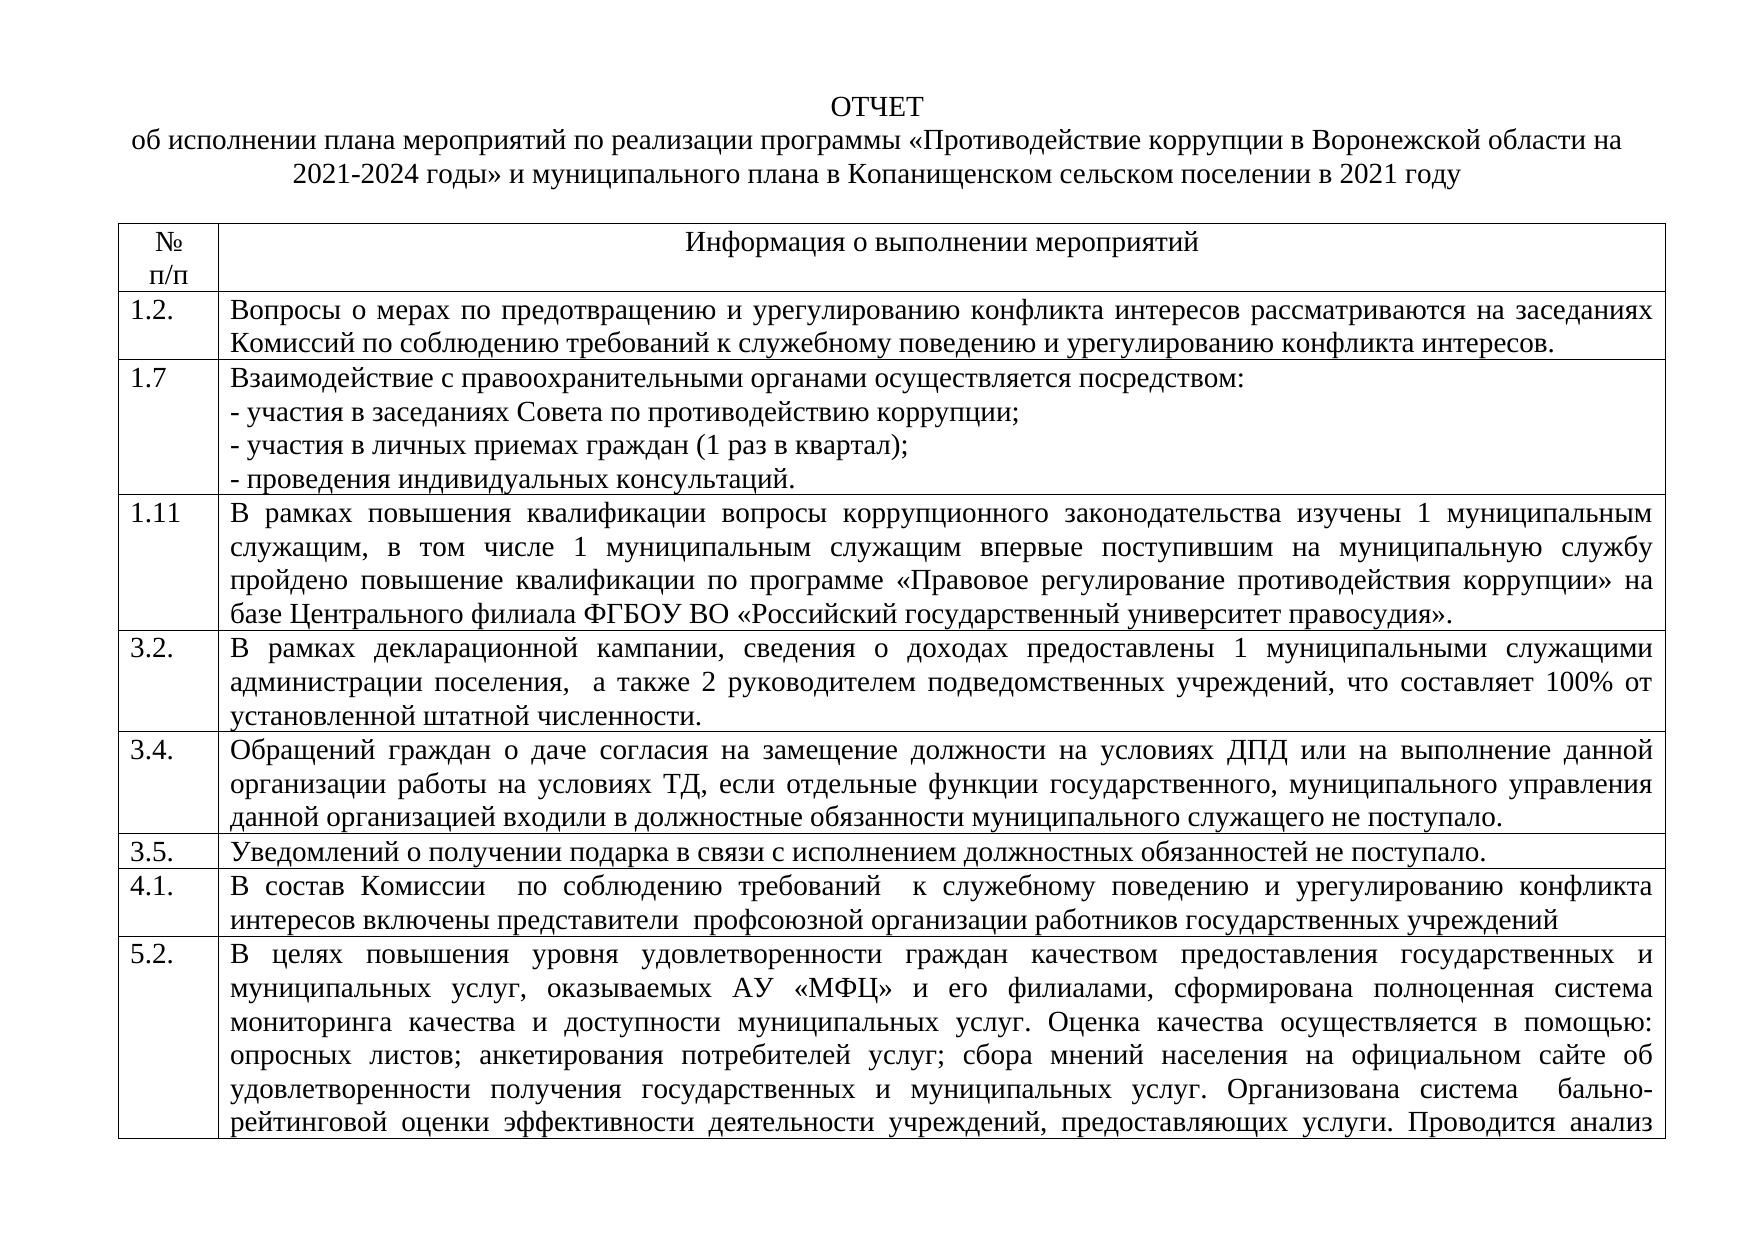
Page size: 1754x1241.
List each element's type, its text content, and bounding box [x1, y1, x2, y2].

table_cell 5.2. [119, 937, 218, 1138]
table_header Информация о выполнении мероприятий [219, 224, 1665, 291]
table_header № п/п [119, 224, 218, 291]
table_cell 1.2. [119, 292, 218, 359]
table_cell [219, 937, 1665, 1138]
table_cell Обращений граждан о даче согласия на замещение должности на условиях ДПД или на выполнение данной организации работы на условиях ТД, если отдельные функции государственного, муниципального управления данной организацией входили в должностные обязанности муниципального служащего не поступало. [219, 732, 1665, 833]
table_cell 4.1. [119, 869, 218, 936]
table_cell В состав Комиссии по соблюдению требований к служебному поведению и урегулированию конфликта интересов включены представители профсоюзной организации работников государственных учреждений [219, 869, 1665, 936]
table_cell В рамках повышения квалификации вопросы коррупционного законодательства изучены 1 муниципальным служащим, в том числе 1 муниципальным служащим впервые поступившим на муниципальную службу пройдено повышение квалификации по программе «Правовое регулирование противодействия коррупции» на базе Центрального филиала ФГБОУ ВО «Российский государственный университет правосудия». [219, 495, 1665, 629]
table_cell 3.5. [119, 834, 218, 867]
table_cell Взаимодействие с правоохранительными органами осуществляется посредством: - участия в заседаниях Совета по противодействию коррупции; - участия в личных приемах граждан (1 раз в квартал); - проведения индивидуальных консультаций. [219, 360, 1665, 494]
table_cell 3.4. [119, 732, 218, 833]
table_cell Вопросы о мерах по предотвращению и урегулированию конфликта интересов рассматриваются на заседаниях Комиссий по соблюдению требований к служебному поведению и урегулированию конфликта интересов. [219, 292, 1665, 359]
table_cell В рамках декларационной кампании, сведения о доходах предоставлены 1 муниципальными служащими администрации поселения, а также 2 руководителем подведомственных учреждений, что составляет 100% от установленной штатной численности. [219, 631, 1665, 731]
text об исполнении плана мероприятий по реализации программы «Противодействие коррупции в Воронежской области на 2021-2024 годы» и муниципального плана в Копанищенском сельском поселении в 2021 году [118, 122, 1636, 189]
table_cell 1.11 [119, 495, 218, 629]
table_cell Уведомлений о получении подарка в связи с исполнением должностных обязанностей не поступало. [219, 834, 1665, 867]
text ОТЧЕТ [118, 89, 1636, 122]
table_cell 1.7 [119, 360, 218, 494]
table_cell 3.2. [119, 631, 218, 731]
